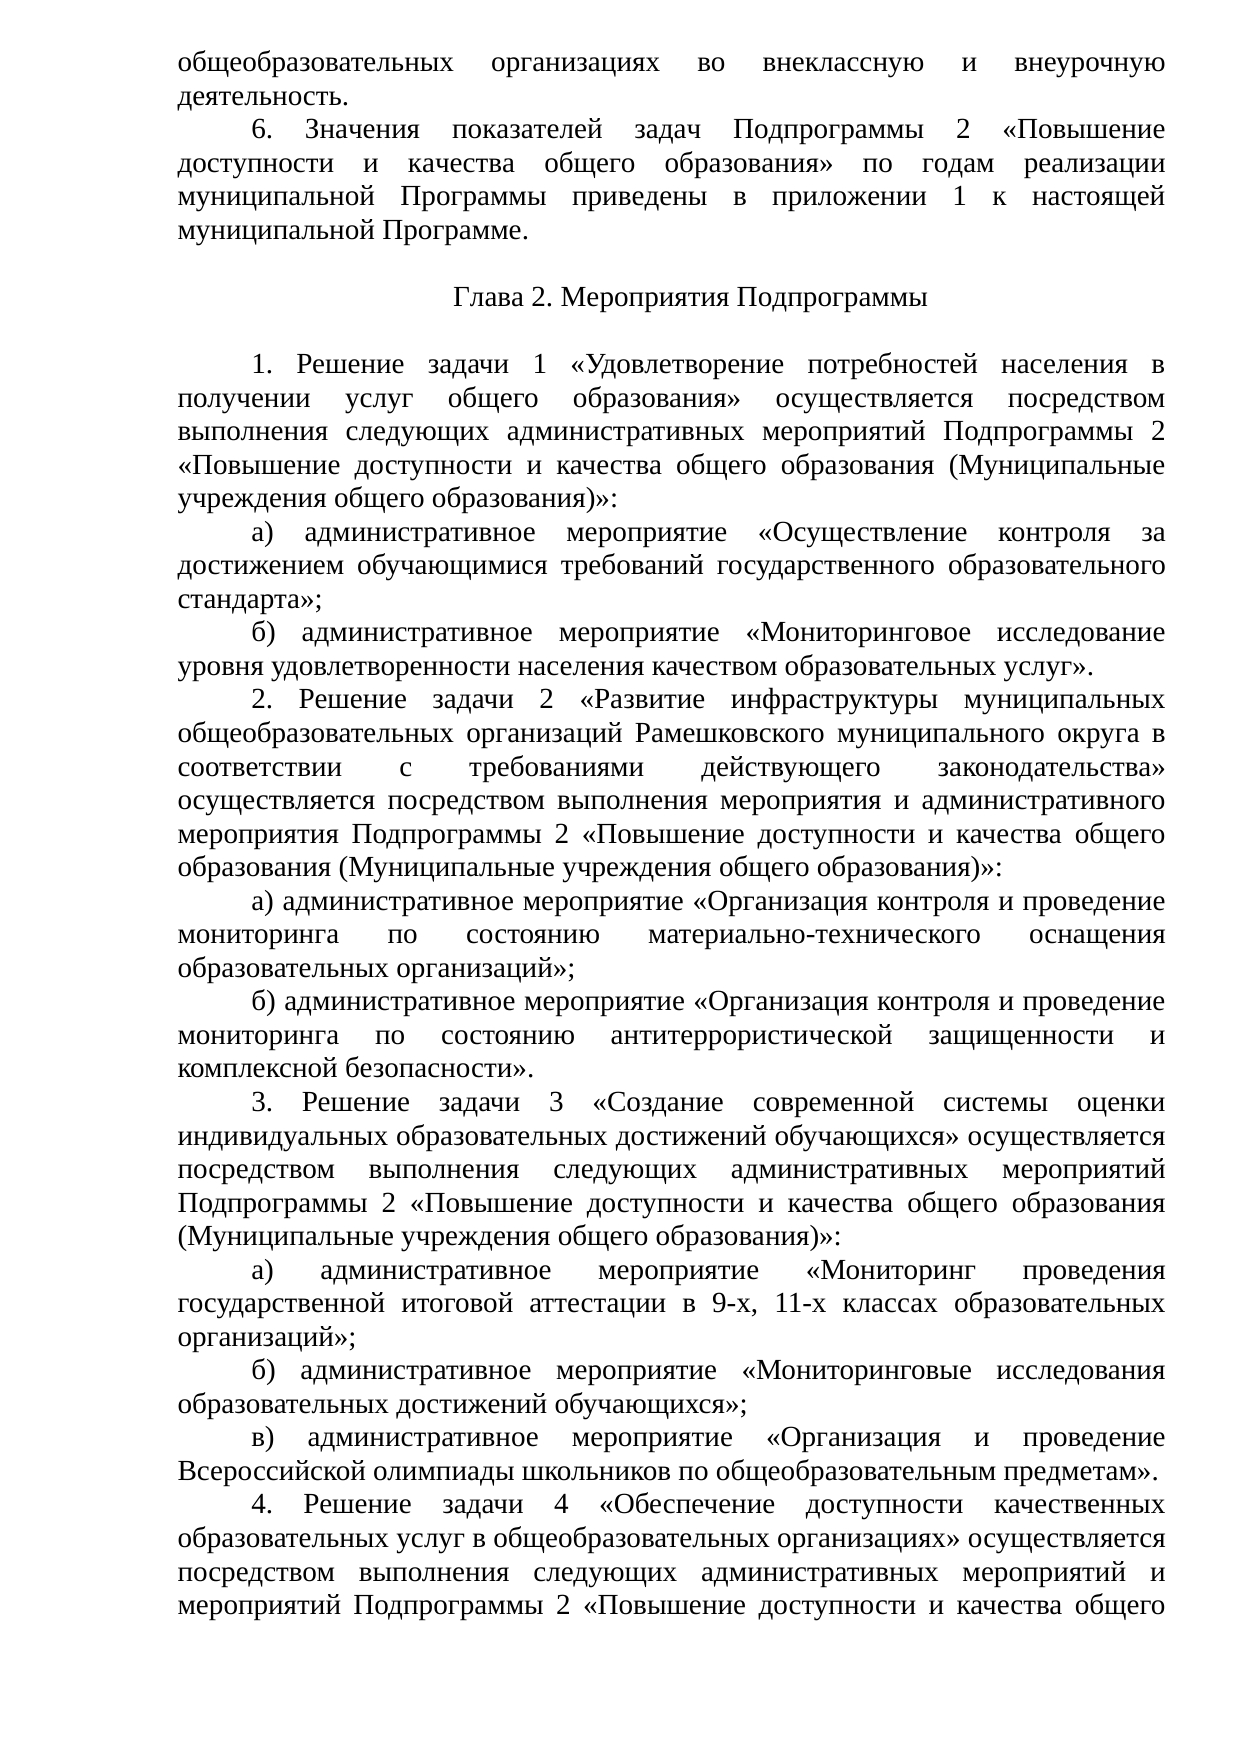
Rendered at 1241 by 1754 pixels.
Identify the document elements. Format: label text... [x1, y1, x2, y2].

text 3. Решение задачи 3 «Создание современной системы оценки индивидуальных образовательных достижений обучающихся» осуществляется посредством выполнения следующих административных мероприятий Подпрограммы 2 «Повышение доступности и качества общего образования (Муниципальные учреждения общего образования)»: [177, 1084, 1166, 1252]
text в) административное мероприятие «Организация и проведение Всероссийской олимпиады школьников по общеобразовательным предметам». [177, 1419, 1166, 1487]
text 1. Решение задачи 1 «Удовлетворение потребностей населения в получении услуг общего образования» осуществляется посредством выполнения следующих административных мероприятий Подпрограммы 2 «Повышение доступности и качества общего образования (Муниципальные учреждения общего образования)»: [177, 346, 1166, 514]
text а) административное мероприятие «Осуществление контроля за достижением обучающимися требований государственного образовательного стандарта»; [177, 514, 1166, 614]
text а) административное мероприятие «Мониторинг проведения государственной итоговой аттестации в 9-х, 11-х классах образовательных организаций»; [177, 1252, 1166, 1352]
text Глава 2. Мероприятия Подпрограммы [215, 279, 1166, 313]
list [177, 44, 1166, 111]
text а) административное мероприятие «Организация контроля и проведение мониторинга по состоянию материально-технического оснащения образовательных организаций»; [177, 883, 1166, 983]
text 6. Значения показателей задач Подпрограммы 2 «Повышение доступности и качества общего образования» по годам реализации муниципальной Программы приведены в приложении 1 к настоящей муниципальной Программе. [177, 111, 1166, 246]
text б) административное мероприятие «Мониторинговое исследование уровня удовлетворенности населения качеством образовательных услуг». [177, 614, 1166, 682]
text б) административное мероприятие «Организация контроля и проведение мониторинга по состоянию антитеррористической защищенности и комплексной безопасности». [177, 983, 1166, 1084]
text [177, 1487, 1166, 1621]
text б) административное мероприятие «Мониторинговые исследования образовательных достижений обучающихся»; [177, 1352, 1166, 1419]
text 2. Решение задачи 2 «Развитие инфраструктуры муниципальных общеобразовательных организаций Рамешковского муниципального округа в соответствии с требованиями действующего законодательства» осуществляется посредством выполнения мероприятия и административного мероприятия Подпрограммы 2 «Повышение доступности и качества общего образования (Муниципальные учреждения общего образования)»: [177, 682, 1166, 883]
